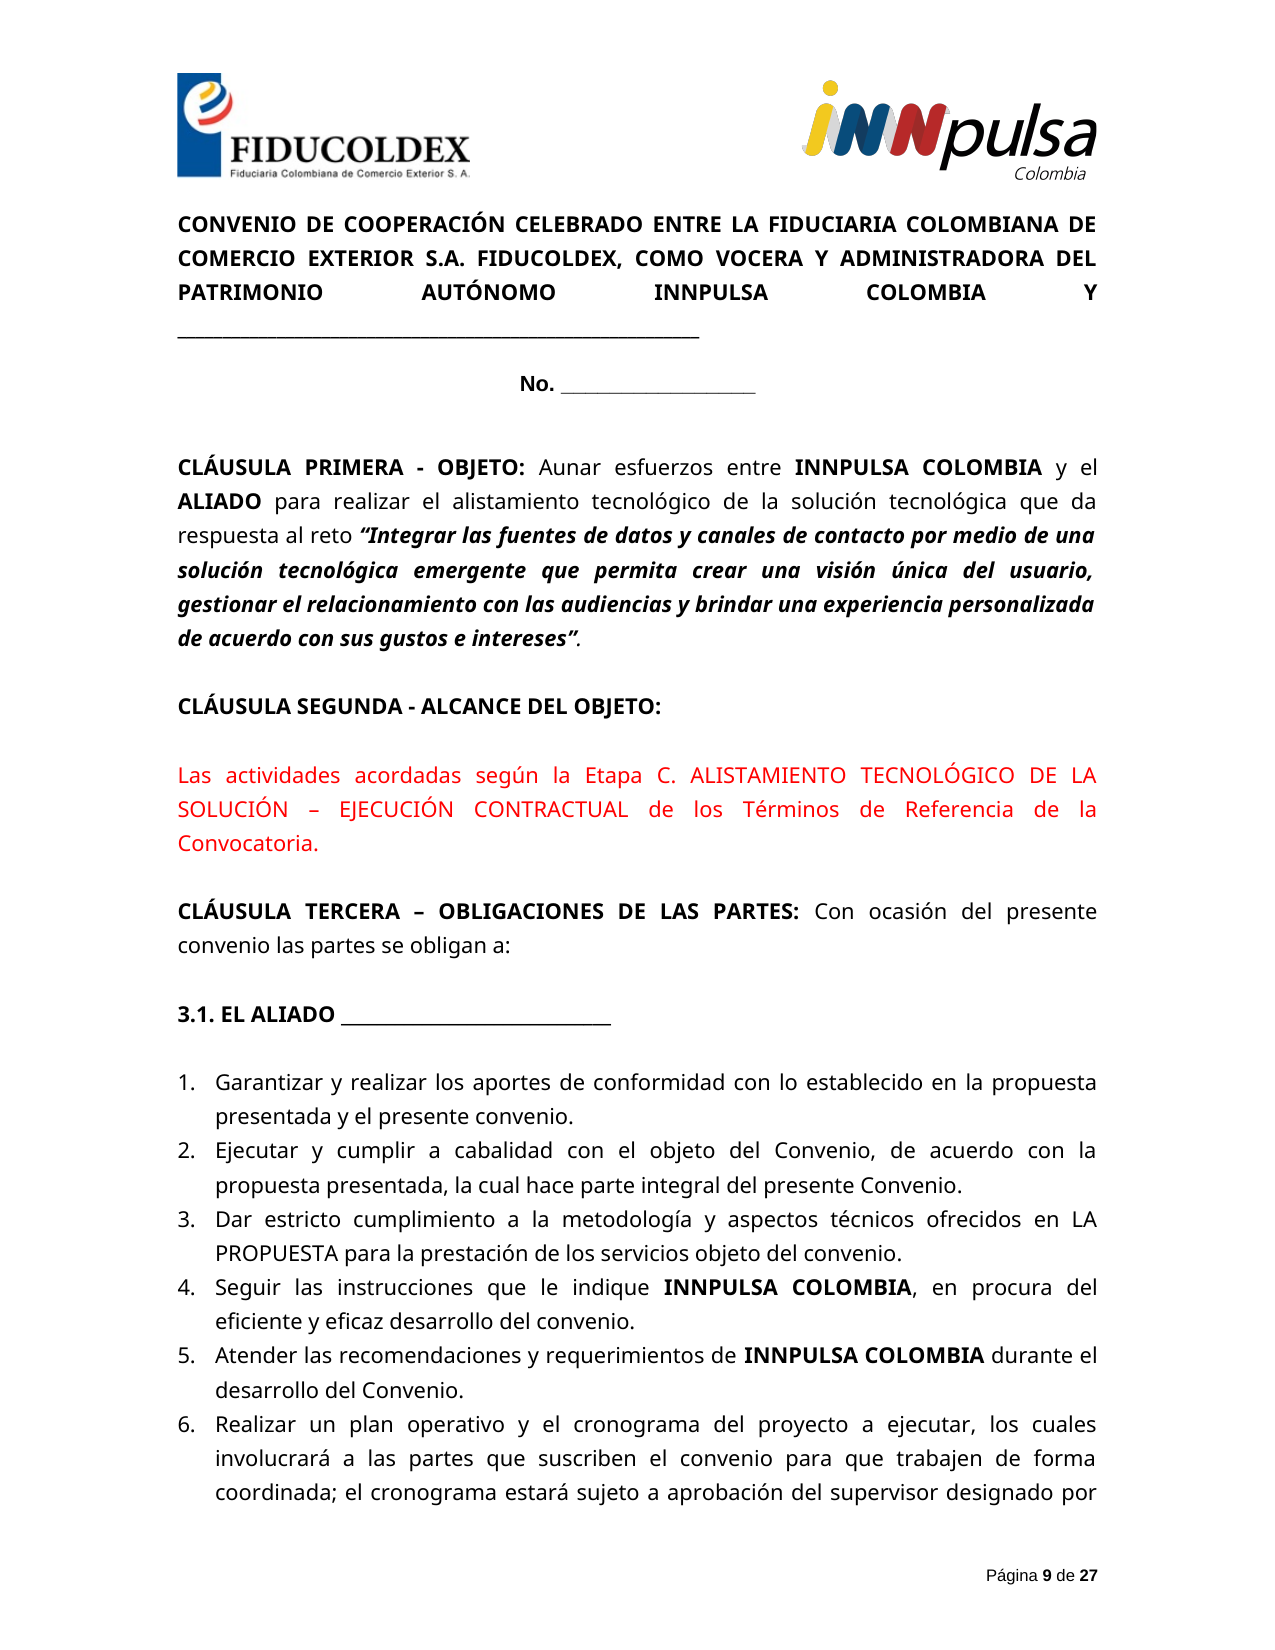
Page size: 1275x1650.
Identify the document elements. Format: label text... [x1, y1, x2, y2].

list 3.1. EL ALIADO ______________________________ [177, 999, 1098, 1029]
text CLÁUSULA SEGUNDA - ALCANCE DEL OBJETO: [177, 691, 1098, 721]
list Seguir las instrucciones que le indique INNPULSA COLOMBIA, en procura del eficiente y eficaz desarrollo del convenio. [177, 1272, 1098, 1336]
picture [177, 73, 470, 180]
picture [801, 80, 1097, 180]
list Garantizar y realizar los aportes de conformidad con lo establecido en la propuesta presentada y el presente convenio. [177, 1067, 1098, 1131]
text CLÁUSULA PRIMERA - OBJETO: Aunar esfuerzos entre INNPULSA COLOMBIA y el ALIADO para realizar el alistamiento tecnológico de la solución tecnológica que da respuesta al reto “Integrar las fuentes de datos y canales de contacto por medio de una solución tecnológica emergente que permita crear una visión única del usuario, gestionar el relacionamiento con las audiencias y brindar una experiencia personalizada de acuerdo con sus gustos e intereses”. [177, 452, 1098, 653]
list CLÁUSULA TERCERA – OBLIGACIONES DE LAS PARTES: Con ocasión del presente convenio las partes se obligan a: [177, 896, 1098, 960]
list Ejecutar y cumplir a cabalidad con el objeto del Convenio, de acuerdo con la propuesta presentada, la cual hace parte integral del presente Convenio. [177, 1136, 1098, 1199]
text Las actividades acordadas según la Etapa C. ALISTAMIENTO TECNOLÓGICO DE LA SOLUCIÓN – EJECUCIÓN CONTRACTUAL de los Términos de Referencia de la Convocatoria. [177, 760, 1098, 858]
list Dar estricto cumplimiento a la metodología y aspectos técnicos ofrecidos en LA PROPUESTA para la prestación de los servicios objeto del convenio. [177, 1204, 1098, 1268]
list Atender las recomendaciones y requerimientos de INNPULSA COLOMBIA durante el desarrollo del Convenio. [177, 1341, 1098, 1404]
